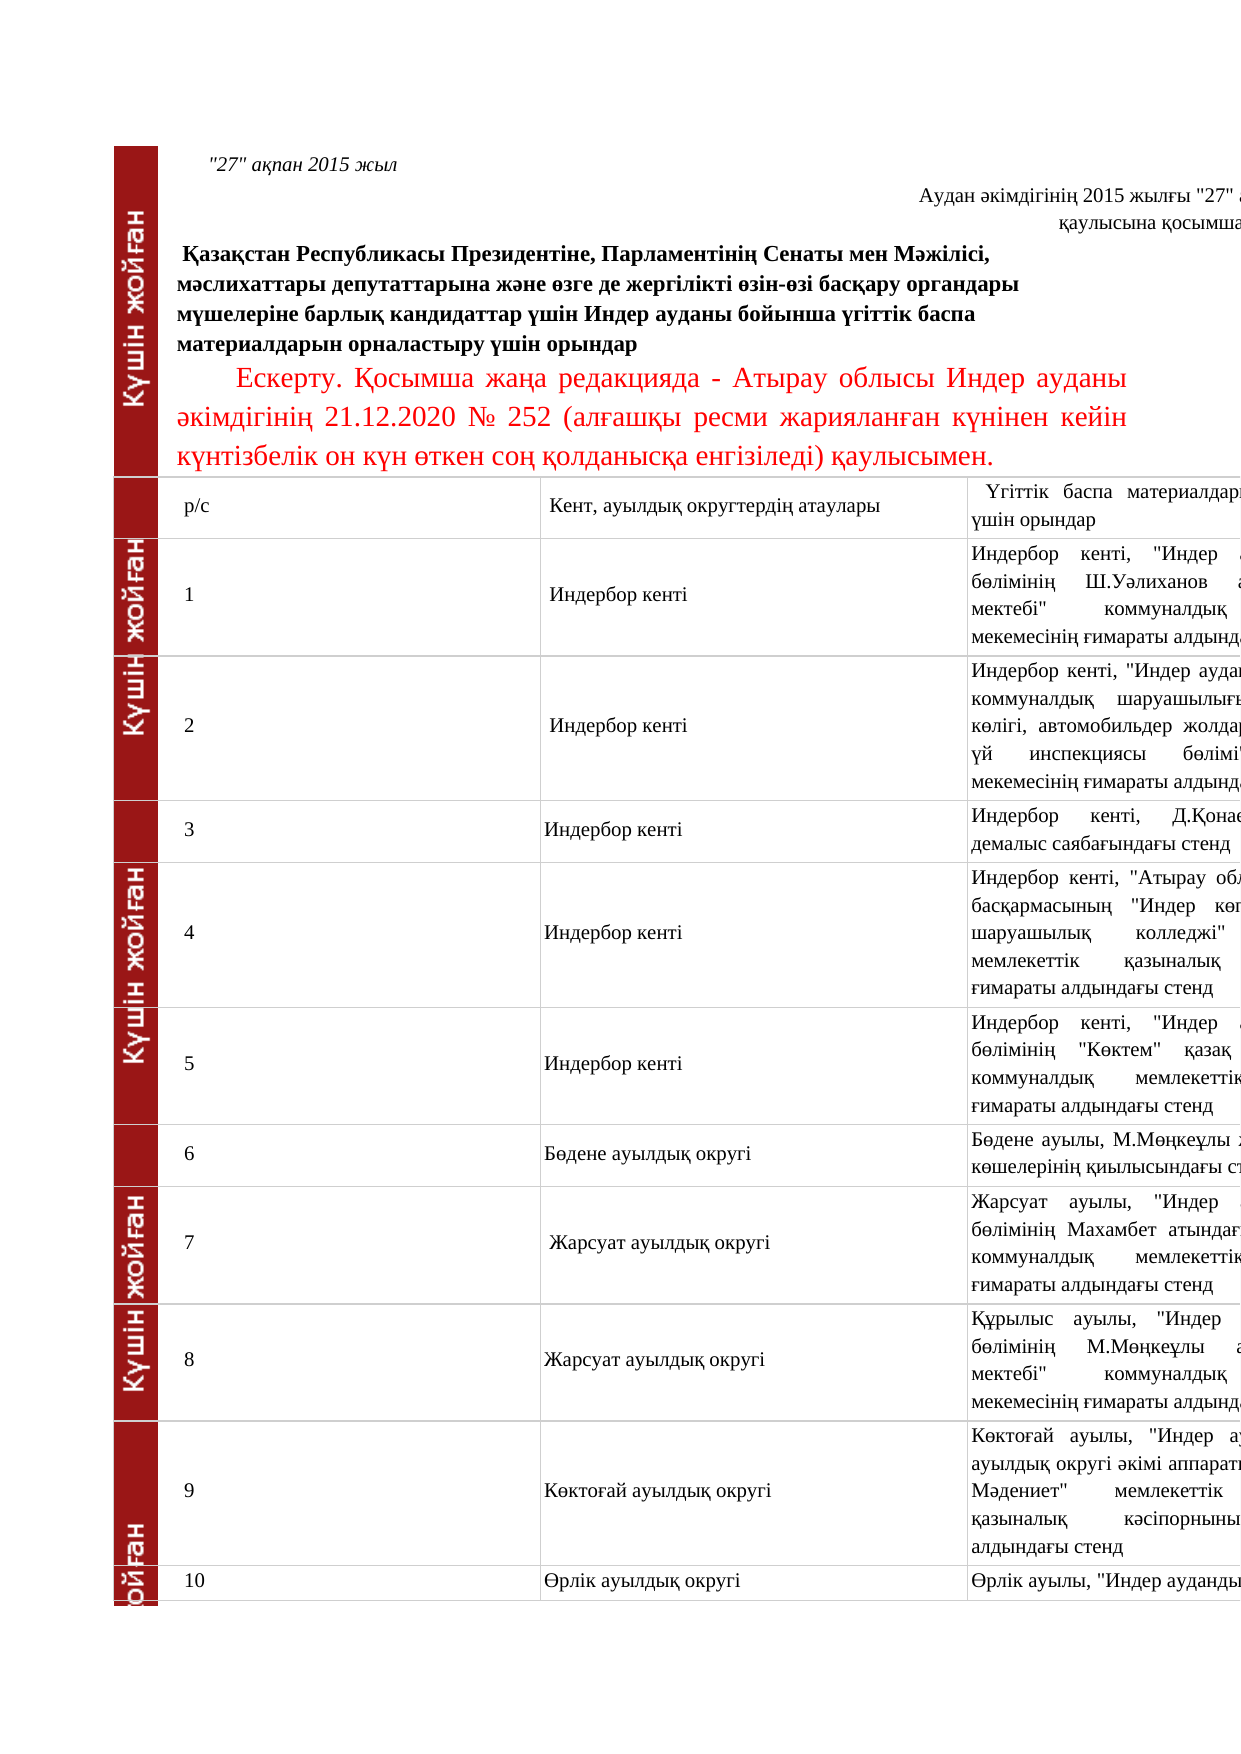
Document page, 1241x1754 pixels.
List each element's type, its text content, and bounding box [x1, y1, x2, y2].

table_cell 7 [114, 1187, 540, 1303]
table_cell Индербор кенті [541, 657, 967, 800]
table_cell Индербор кенті [541, 801, 967, 862]
table_cell 2 [114, 657, 540, 800]
table_cell Көктоғай ауылы, "Индер ауданы Көктоғай ауылдық округі әкімі аппаратының "Көктоғай-Мәдениет" мемлекеттік коммуналдық қазыналық кәсіпорнының ғимараты алдындағы стенд [968, 1422, 1240, 1565]
table_cell Индербор кенті, "Индер аудандық тұрғын үй-коммуналдық шаруашылығы, жолаушылар көлігі, автомобильдер жолдары және тұрғын үй инспекциясы бөлімі" мемлекеттік мекемесінің ғимараты алдындағы стенд [968, 657, 1240, 800]
table_cell Жарсуат ауылы, "Индер аудандық білім бөлімінің Махамбет атындағы орта мектебі" коммуналдық мемлекеттік мекемесінің ғимараты алдындағы стенд [968, 1187, 1240, 1303]
table_cell 5 [114, 1008, 540, 1124]
table_cell 10 [114, 1566, 540, 1599]
picture [114, 1601, 158, 1606]
table_cell Индербор кенті, "Атырау облысы Білім беру басқармасының "Индер көп бейінді ауыл шаруашылық колледжі" коммуналдық мемлекеттік қазыналық кәсіпорнының ғимараты алдындағы стенд [968, 863, 1240, 1007]
table_cell Бөдене ауылдық округі [541, 1125, 967, 1186]
table_cell Индербор кенті, "Индер аудандық білім бөлімінің Ш.Уәлиханов атындағы орта мектебі" коммуналдық мемлекеттік мекемесінің ғимараты алдындағы стенд [968, 539, 1240, 655]
table_cell 8 [114, 1305, 540, 1420]
table_cell 1 [114, 539, 540, 655]
table_cell Индербор кенті [541, 539, 967, 655]
table_cell Көктоғай ауылдық округі [541, 1422, 967, 1565]
table_cell Индербор кенті, "Индер аудандық білім бөлімінің "Көктем" қазақ орта мектебі" коммуналдық мемлекеттік мекемесінің ғимараты алдындағы стенд [968, 1008, 1240, 1124]
table_header Кент, ауылдық округтердің атаулары [541, 478, 967, 538]
table_cell Бөдене ауылы, М.Мөңкеұлы және А.Далабаев көшелерінің қиылысындағы стенд [968, 1125, 1240, 1186]
table_cell 6 [114, 1125, 540, 1186]
table_cell "27" ақпан 2015 жыл [101, 150, 1240, 181]
table_cell 4 [114, 863, 540, 1007]
text Ескерту. Қосымша жаңа редакцияда - Атырау облысы Индер ауданы әкімдігінің 21.12.2020 № 252 (алғашқы ресми жарияланған күнінен кейін күнтізбелік он күн өткен соң қолданысқа енгізіледі) қаулысымен. [112, 361, 1128, 471]
table_cell Жарсуат ауылдық округі [541, 1187, 967, 1303]
table_header [101, 181, 912, 240]
table_cell Индербор кенті [541, 1008, 967, 1124]
table_cell Жарсуат ауылдық округі [541, 1305, 967, 1420]
table_cell 9 [114, 1422, 540, 1565]
table_cell Өрлік ауылдық округі [541, 1566, 967, 1599]
table_cell Индербор кенті [541, 863, 967, 1007]
picture [114, 471, 158, 476]
text Қазақстан Республикасы Президентiне, Парламентiнiң Сенаты мен Мәжiлiсi, мәслихаттары депутаттарына және өзге де жергілікті өзін-өзі басқару органдары мүшелеріне барлық кандидаттар үшін Индер ауданы бойынша үгіттік баспа материалдарын орналастыру үшін орындар [112, 240, 1128, 357]
table_cell 3 [114, 801, 540, 862]
table_header р/с [114, 478, 540, 538]
picture [114, 146, 158, 150]
table_header Аудан әкімдігінің 2015 жылғы "27" ақпандағы № 55 қаулысына қосымша [912, 181, 1240, 240]
table_header Үгіттік баспа материалдарын орналастыру үшін орындар [968, 478, 1240, 538]
table_cell Индербор кенті, Д.Қонаев көшесіндегі демалыс саябағындағы стенд [968, 801, 1240, 862]
table_cell Өрлік ауылы, "Индер аудандық білім бөлімінің Қ.Абаханов атындағы орта мектебі" коммуналдық мемлекеттік мекемесінің ғимараты алдындағы стенд [968, 1566, 1240, 1599]
table_cell Құрылыс ауылы, "Индер аудандық білім бөлімінің М.Мөңкеұлы атындағы орта мектебі" коммуналдық мемлекеттік мекемесінің ғимараты алдындағы стенд [968, 1305, 1240, 1420]
picture [114, 357, 158, 361]
